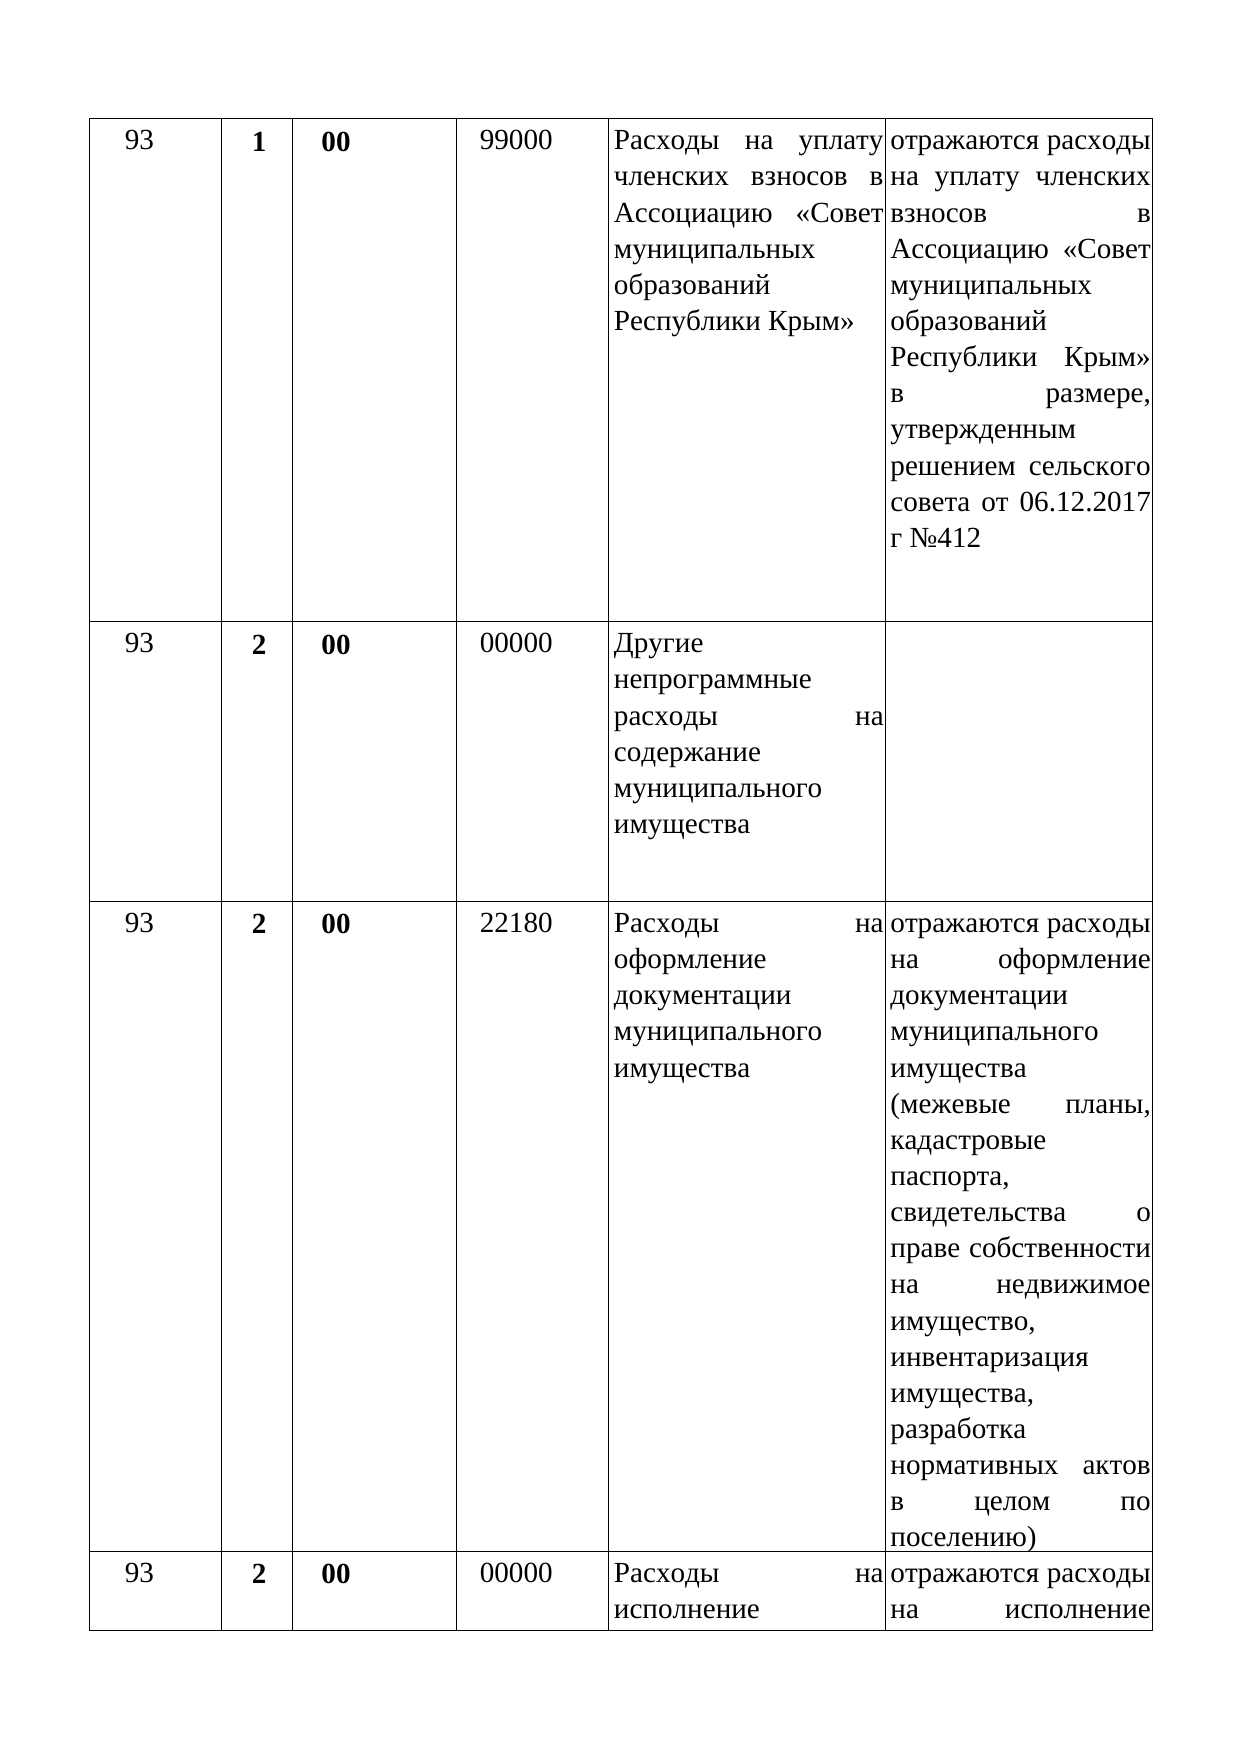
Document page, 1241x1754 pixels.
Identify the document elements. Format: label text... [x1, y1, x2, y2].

table_cell 00 [293, 1552, 456, 1629]
table_cell 2 [222, 1552, 292, 1629]
table_cell 93 [90, 622, 221, 901]
table_cell 00000 [457, 622, 608, 901]
table_cell отражаются расходы на уплату членских взносов в Ассоциацию «Совет муниципальных образований Республики Крым» в размере, утвержденным решением сельского совета от 06.12.2017 г №412 [886, 119, 1152, 621]
table_cell 93 [90, 119, 221, 621]
table_cell 00 [293, 119, 456, 621]
table_cell 22180 [457, 902, 608, 1551]
table_cell Расходы на оформление документации муниципального имущества [609, 902, 885, 1551]
table_cell 2 [222, 902, 292, 1551]
table_cell 93 [90, 902, 221, 1551]
table_cell отражаются расходы на исполнение судебных решений [886, 1552, 1152, 1629]
table_cell 99000 [457, 119, 608, 621]
table_cell 00000 [457, 1552, 608, 1629]
table_cell 93 [90, 1552, 221, 1629]
table_cell Другие непрограммные расходы на содержание муниципального имущества [609, 622, 885, 901]
table_cell Расходы на уплату членских взносов в Ассоциацию «Совет муниципальных образований Республики Крым» [609, 119, 885, 621]
table_cell 00 [293, 622, 456, 901]
table_cell 1 [222, 119, 292, 621]
table_cell отражаются расходы на оформление документации муниципального имущества (межевые планы, кадастровые паспорта, свидетельства о праве собственности на недвижимое имущество, инвентаризация имущества, разработка нормативных актов в целом по поселению) [886, 902, 1152, 1551]
table_cell 00 [293, 902, 456, 1551]
table_cell Расходы на исполнение судебных решений [609, 1552, 885, 1629]
table_cell [886, 622, 1152, 901]
table_cell 2 [222, 622, 292, 901]
